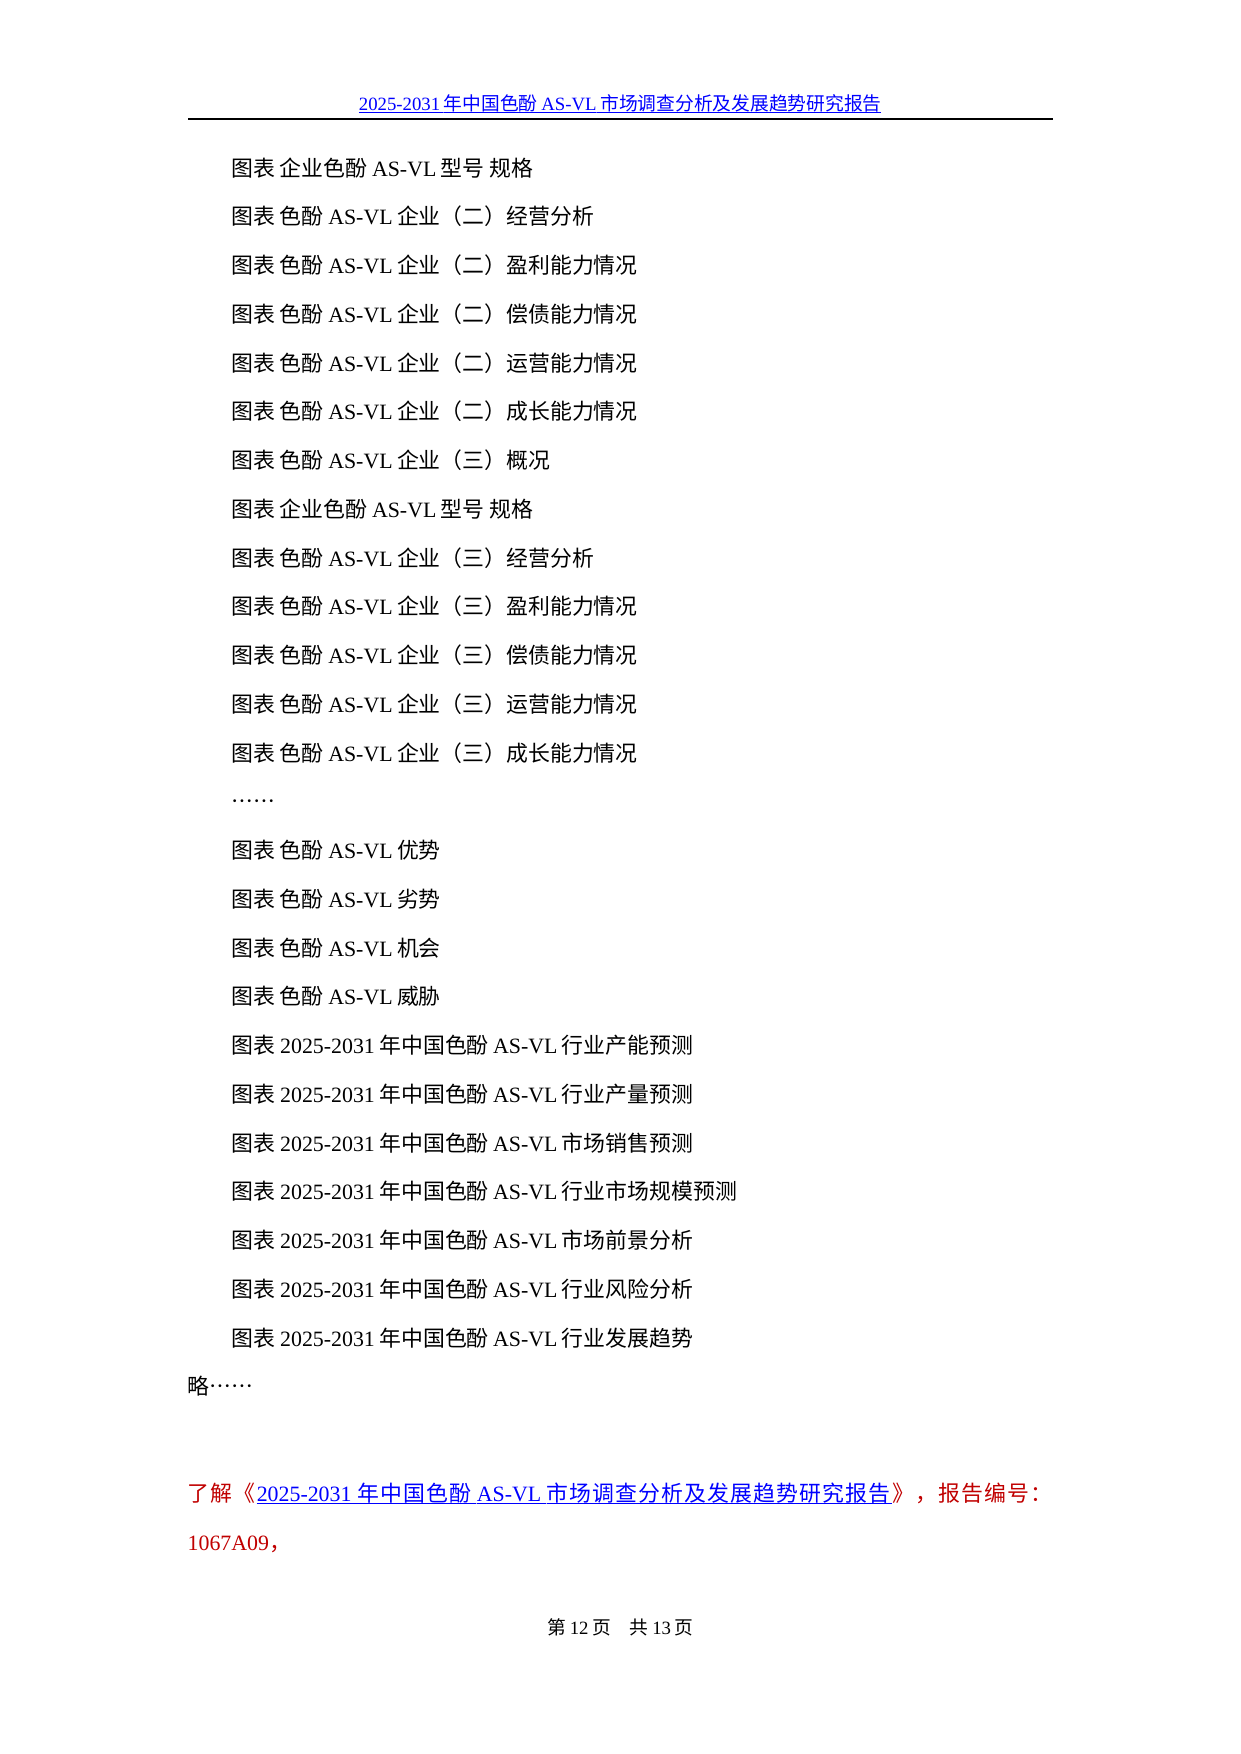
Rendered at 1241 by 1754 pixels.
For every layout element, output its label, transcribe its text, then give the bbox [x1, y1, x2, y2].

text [187, 150, 1053, 1401]
text 了解《2025-2031年中国色酚AS-VL市场调查分析及发展趋势研究报告》，报告编号：1067A09， [187, 1475, 1053, 1557]
